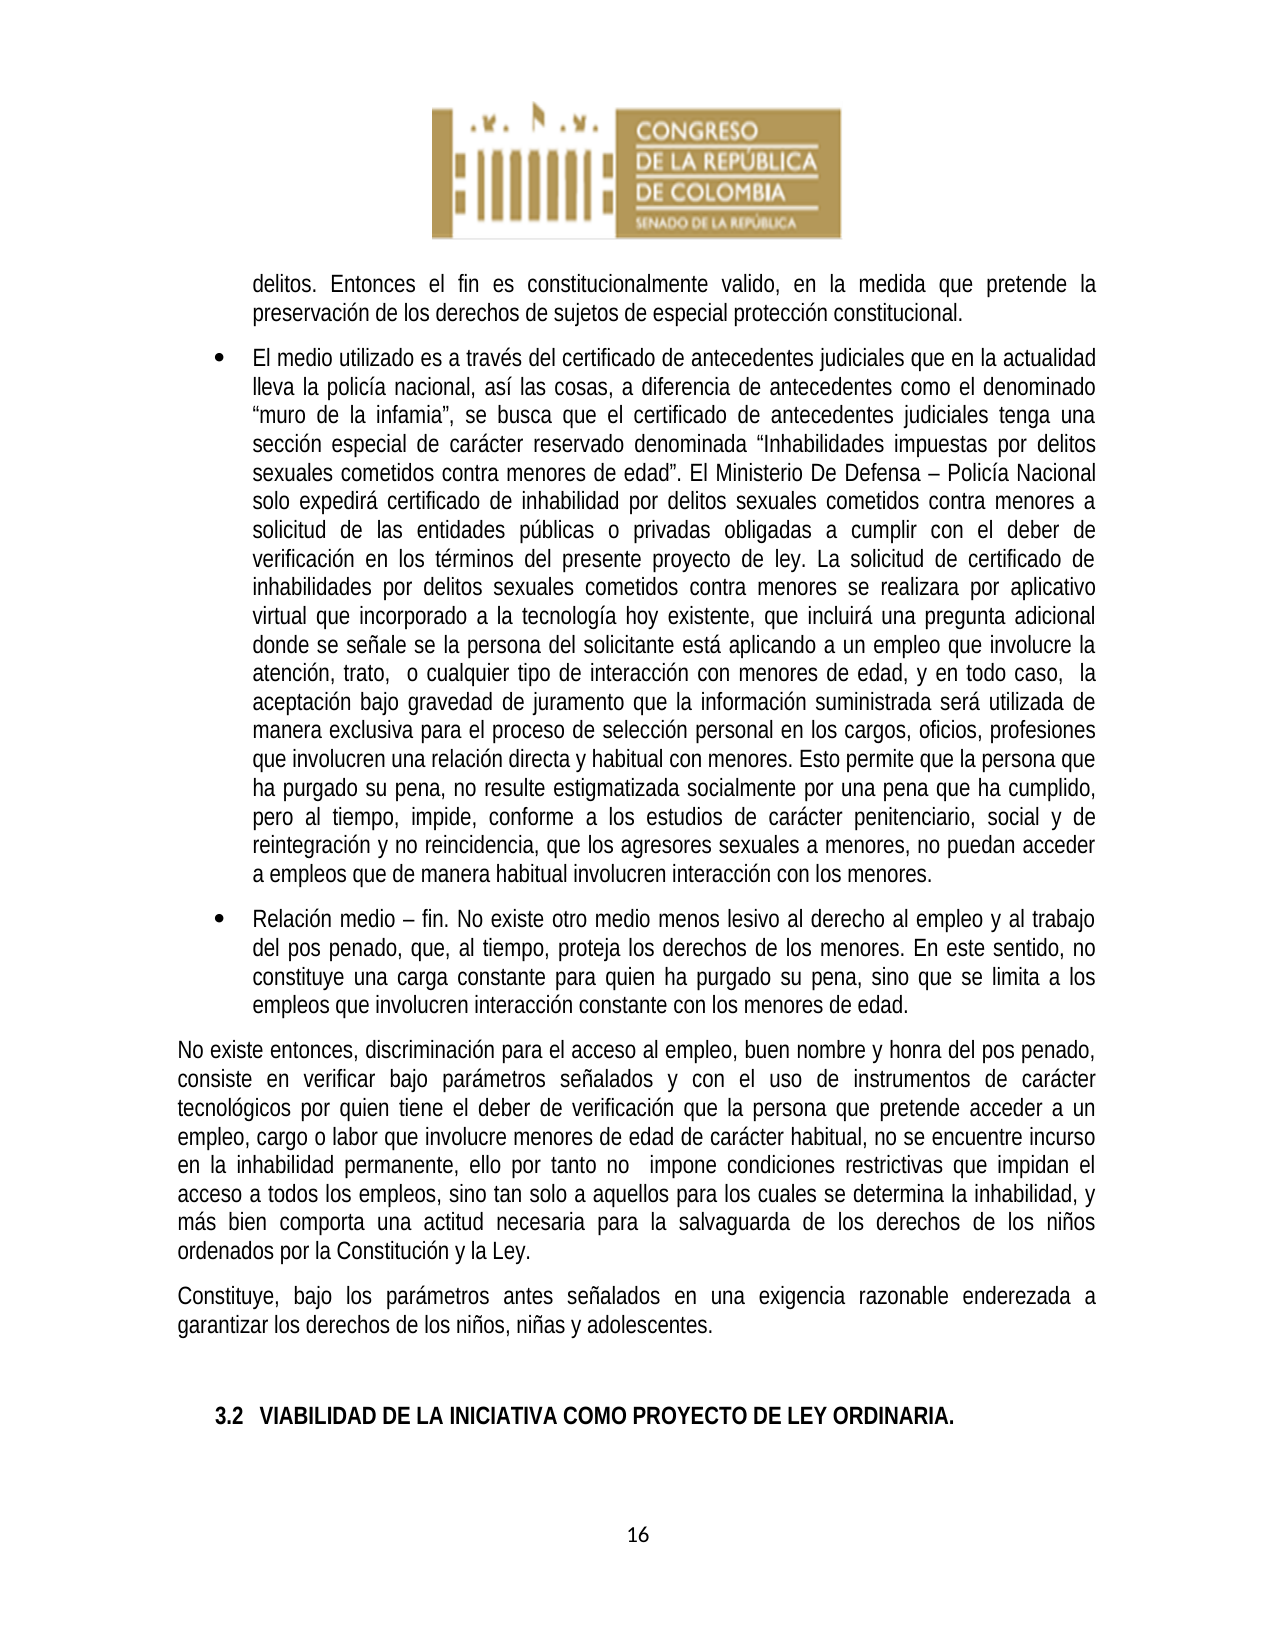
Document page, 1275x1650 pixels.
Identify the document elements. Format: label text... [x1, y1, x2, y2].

list VIABILIDAD DE LA INICIATIVA COMO PROYECTO DE LEY ORDINARIA. [215, 1401, 1098, 1429]
text No existe entonces, discriminación para el acceso al empleo, buen nombre y honra del pos penado, consiste en verificar bajo parámetros señalados y con el uso de instrumentos de carácter tecnológicos por quien tiene el deber de verificación que la persona que pretende acceder a un empleo, cargo o labor que involucre menores de edad de carácter habitual, no se encuentre incurso en la inhabilidad permanente, ello por tanto no impone condiciones restrictivas que impidan el acceso a todos los empleos, sino tan solo a aquellos para los cuales se determina la inhabilidad, y más bien comporta una actitud necesaria para la salvaguarda de los derechos de los niños ordenados por la Constitución y la Ley. [177, 1036, 1098, 1265]
list El medio utilizado es a través del certificado de antecedentes judiciales que en la actualidad lleva la policía nacional, así las cosas, a diferencia de antecedentes como el denominado “muro de la infamia”, se busca que el certificado de antecedentes judiciales tenga una sección especial de carácter reservado denominada “Inhabilidades impuestas por delitos sexuales cometidos contra menores de edad”. El Ministerio De Defensa – Policía Nacional solo expedirá certificado de inhabilidad por delitos sexuales cometidos contra menores a solicitud de las entidades públicas o privadas obligadas a cumplir con el deber de verificación en los términos del presente proyecto de ley. La solicitud de certificado de inhabilidades por delitos sexuales cometidos contra menores se realizara por aplicativo virtual que incorporado a la tecnología hoy existente, que incluirá una pregunta adicional donde se señale se la persona del solicitante está aplicando a un empleo que involucre la atención, trato, o cualquier tipo de interacción con menores de edad, y en todo caso, la aceptación bajo gravedad de juramento que la información suministrada será utilizada de manera exclusiva para el proceso de selección personal en los cargos, oficios, profesiones que involucren una relación directa y habitual con menores. Esto permite que la persona que ha purgado su pena, no resulte estigmatizada socialmente por una pena que ha cumplido, pero al tiempo, impide, conforme a los estudios de carácter penitenciario, social y de reintegración y no reincidencia, que los agresores sexuales a menores, no puedan acceder a empleos que de manera habitual involucren interacción con los menores. [215, 343, 1098, 887]
picture [432, 101, 843, 241]
list Relación medio – fin. No existe otro medio menos lesivo al derecho al empleo y al trabajo del pos penado, que, al tiempo, proteja los derechos de los menores. En este sentido, no constituye una carga constante para quien ha purgado su pena, sino que se limita a los empleos que involucren interacción constante con los menores de edad. [215, 904, 1098, 1019]
text Constituye, bajo los parámetros antes señalados en una exigencia razonable enderezada a garantizar los derechos de los niños, niñas y adolescentes. [177, 1281, 1098, 1339]
